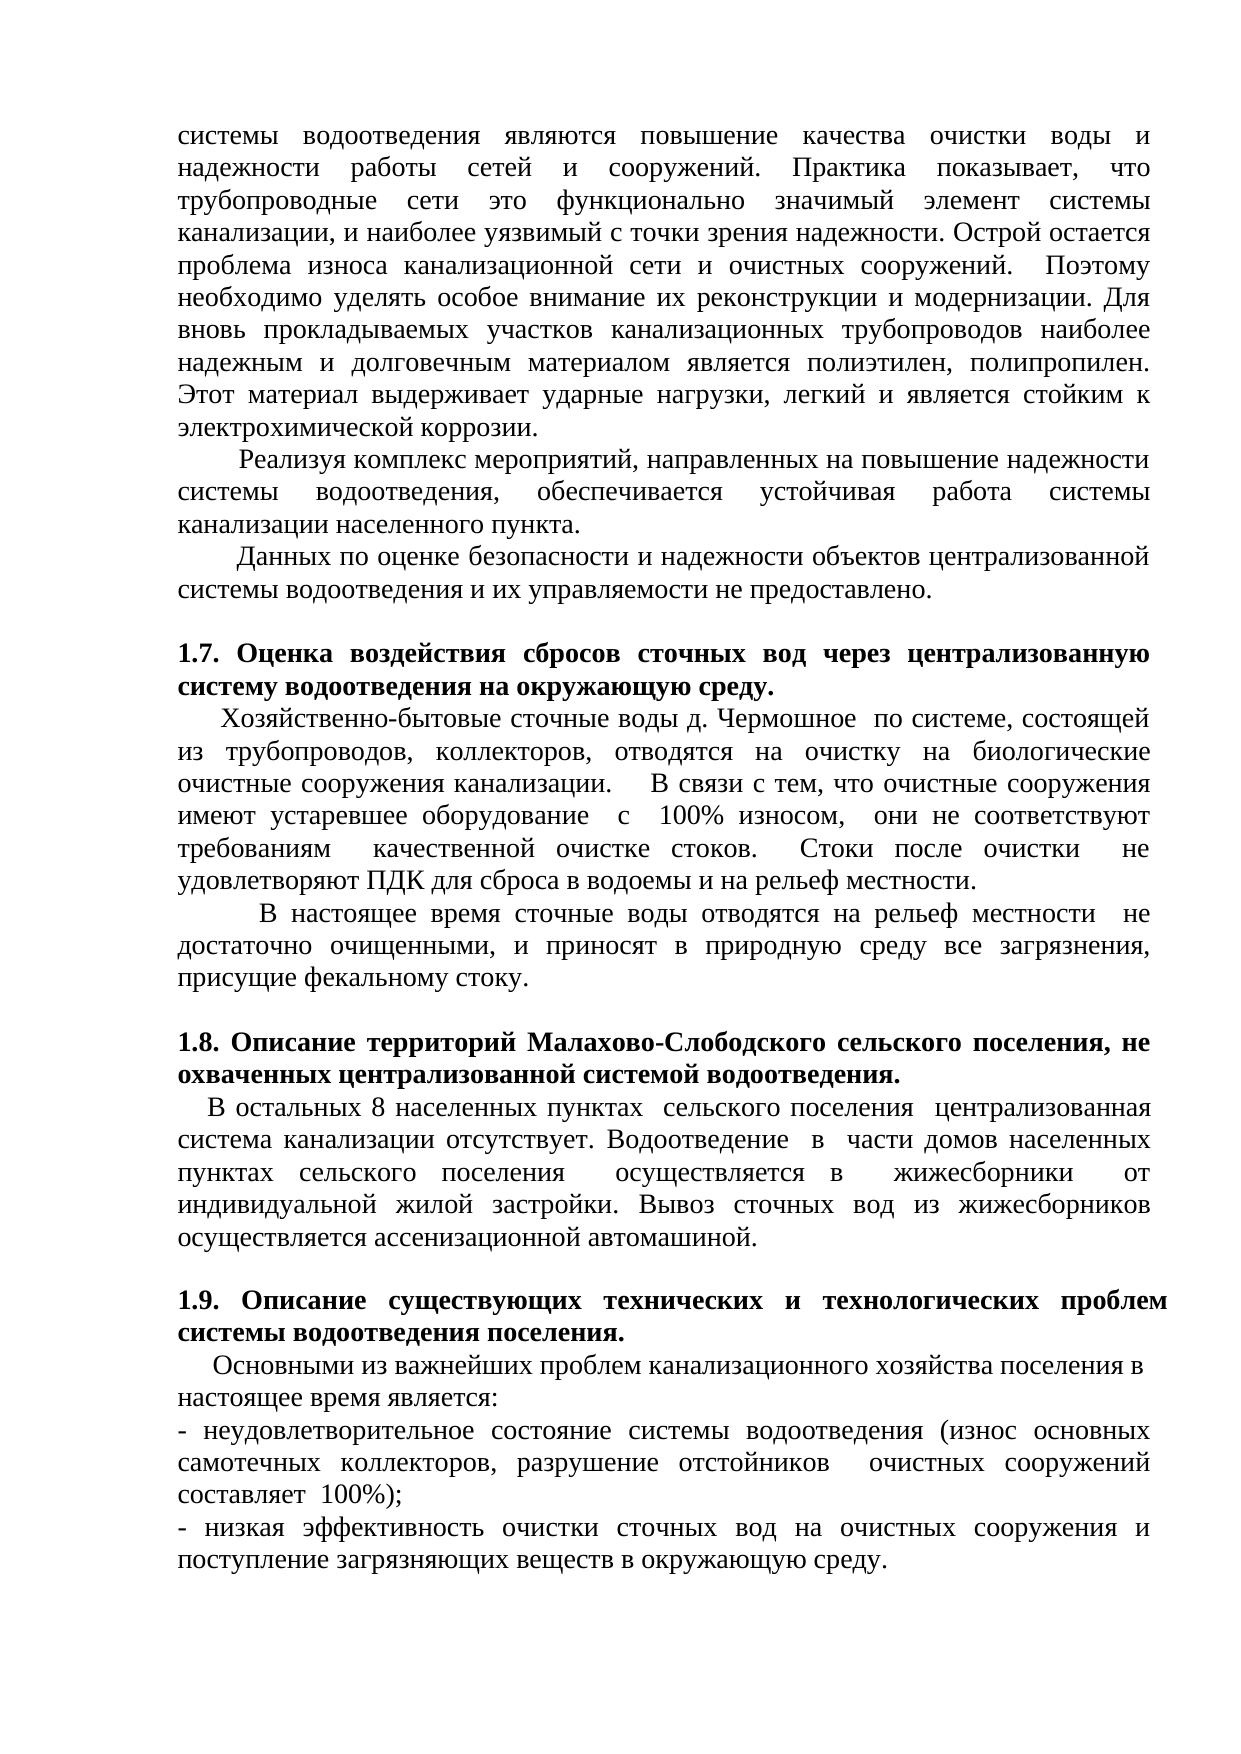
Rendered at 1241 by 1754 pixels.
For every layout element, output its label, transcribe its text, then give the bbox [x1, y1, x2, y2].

text Хозяйственно-бытовые сточные воды д. Чермошное по системе, состоящей из трубопроводов, коллекторов, отводятся на очистку на биологические очистные сооружения канализации. В связи с тем, что очистные сооружения имеют устаревшее оборудование с 100% износом, они не соответствуют требованиям качественной очистке стоков. Стоки после очистки не удовлетворяют ПДК для сброса в водоемы и на рельеф местности. [177, 701, 1152, 896]
text - неудовлетворительное состояние системы водоотведения (износ основных самотечных коллекторов, разрушение отстойников очистных сооружений составляет 100%); [177, 1413, 1152, 1510]
text Реализуя комплекс мероприятий, направленных на повышение надежности системы водоотведения, обеспечивается устойчивая работа системы канализации населенного пункта. [177, 442, 1152, 539]
text - низкая эффективность очистки сточных вод на очистных сооружения и поступление загрязняющих веществ в окружающую среду. [177, 1510, 1152, 1575]
text В настоящее время сточные воды отводятся на рельеф местности не достаточно очищенными, и приносят в природную среду все загрязнения, присущие фекальному стоку. [177, 896, 1152, 993]
text 1.9. Описание существующих технических и технологических проблем системы водоотведения поселения. [177, 1283, 1169, 1348]
text настоящее время является: [177, 1380, 1152, 1413]
text В остальных 8 населенных пунктах сельского поселения централизованная система канализации отсутствует. Водоотведение в части домов населенных пунктах сельского поселения осуществляется в жижесборники от индивидуальной жилой застройки. Вывоз сточных вод из жижесборников осуществляется ассенизационной автомашиной. [177, 1090, 1152, 1252]
text 1.8. Описание территорий Малахово-Слободского сельского поселения, не охваченных централизованной системой водоотведения. [177, 1025, 1152, 1090]
text 1.7. Оценка воздействия сбросов сточных вод через централизованную систему водоотведения на окружающую среду. [177, 636, 1152, 701]
text Основными из важнейших проблем канализационного хозяйства поселения в [177, 1348, 1152, 1380]
text Данных по оценке безопасности и надежности объектов централизованной системы водоотведения и их управляемости не предоставлено. [177, 539, 1152, 604]
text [177, 118, 1152, 442]
